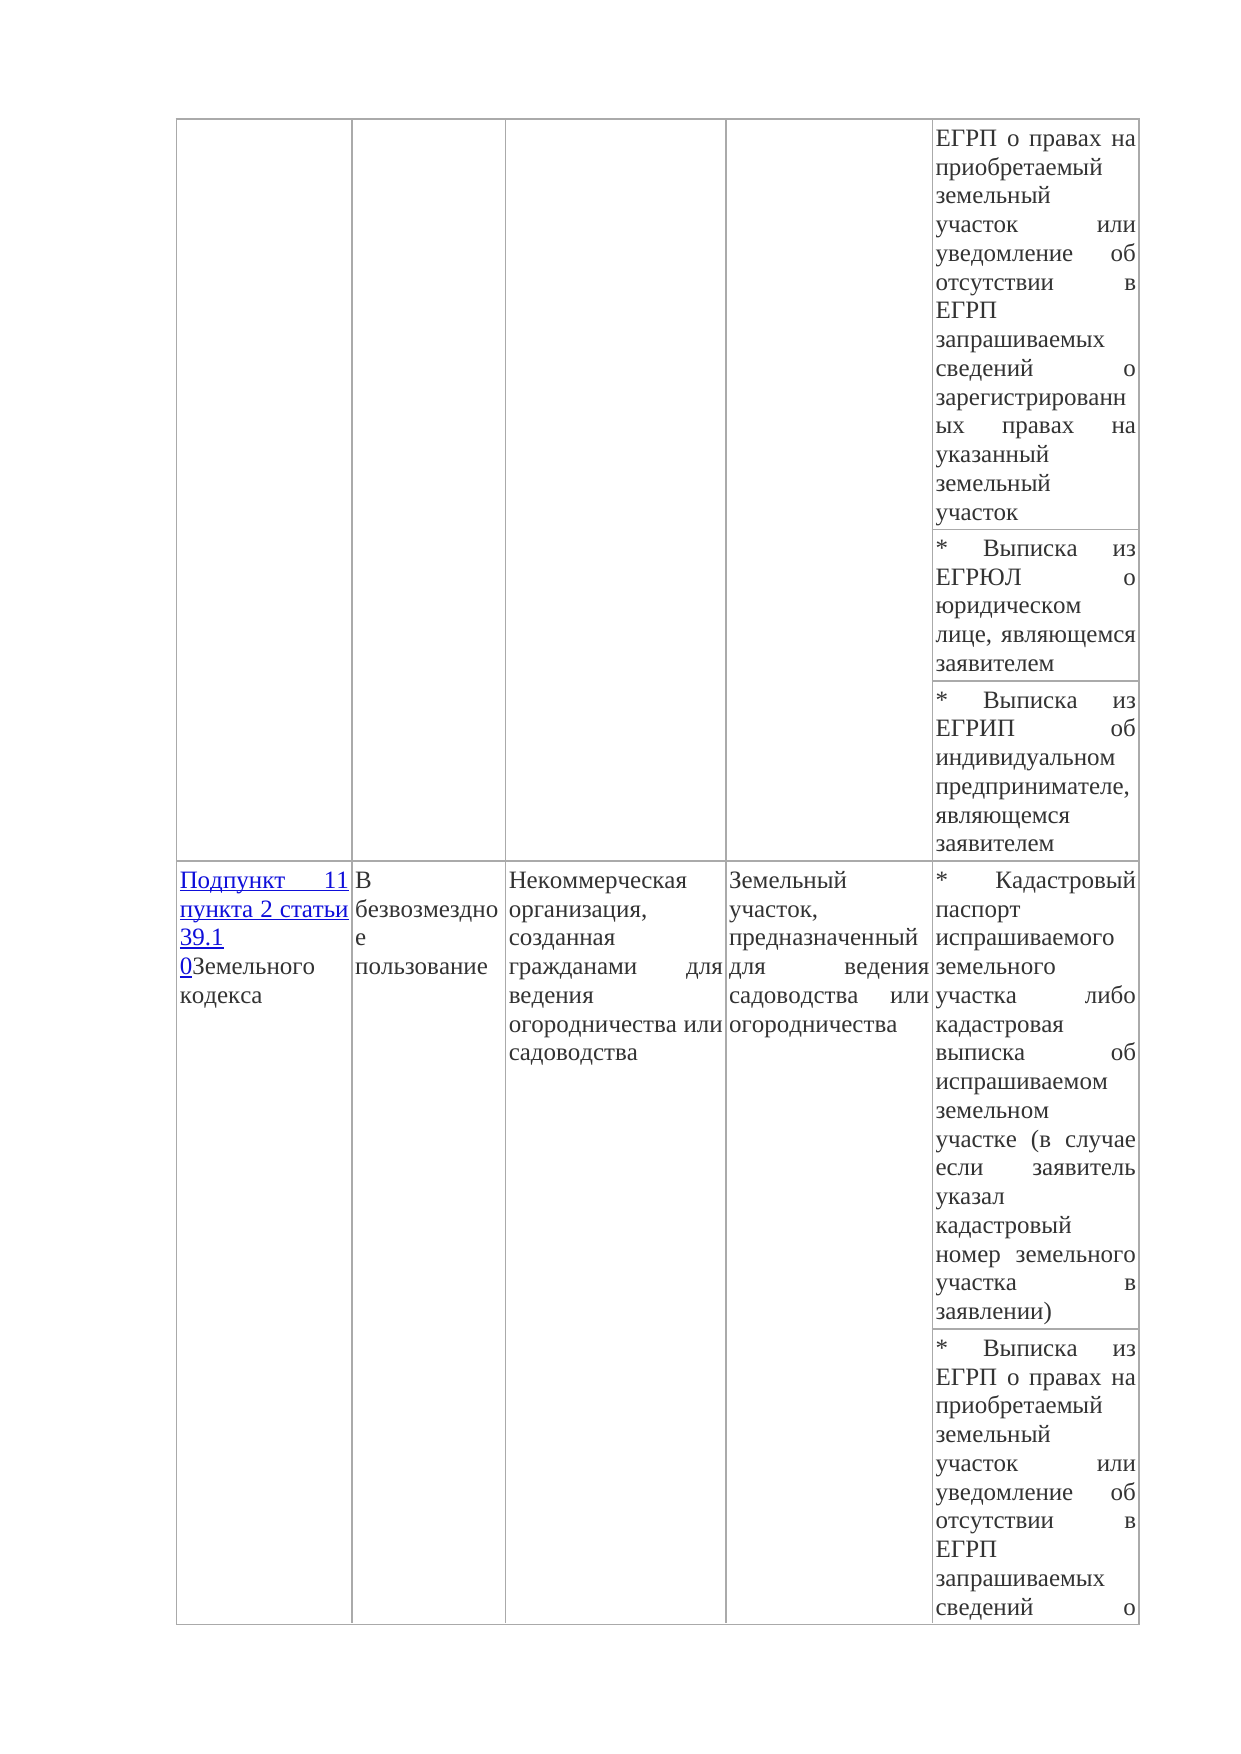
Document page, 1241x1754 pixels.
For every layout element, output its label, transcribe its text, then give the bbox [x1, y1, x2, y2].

table_cell * Выписка из ЕГРЮЛ о юридическом лице, являющемся заявителем [933, 530, 1138, 680]
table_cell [933, 1330, 1138, 1623]
table_cell В безвозмездное пользование [353, 862, 505, 1623]
table_cell Подпункт 11 пункта 2 статьи 39.10Земельного кодекса [177, 862, 351, 1623]
table_cell Некоммерческая организация, созданная гражданами для ведения огородничества или садоводства [506, 862, 725, 1623]
table_cell Земельный участок, предназначенный для ведения садоводства или огородничества [727, 862, 932, 1623]
table_cell * Выписка из ЕГРИП об индивидуальном предпринимателе, являющемся заявителем [933, 682, 1138, 860]
table_cell * Кадастровый паспорт испрашиваемого земельного участка либо кадастровая выписка об испрашиваемом земельном участке (в случае если заявитель указал кадастровый номер земельного участка в заявлении) [933, 862, 1138, 1328]
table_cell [933, 120, 1138, 528]
